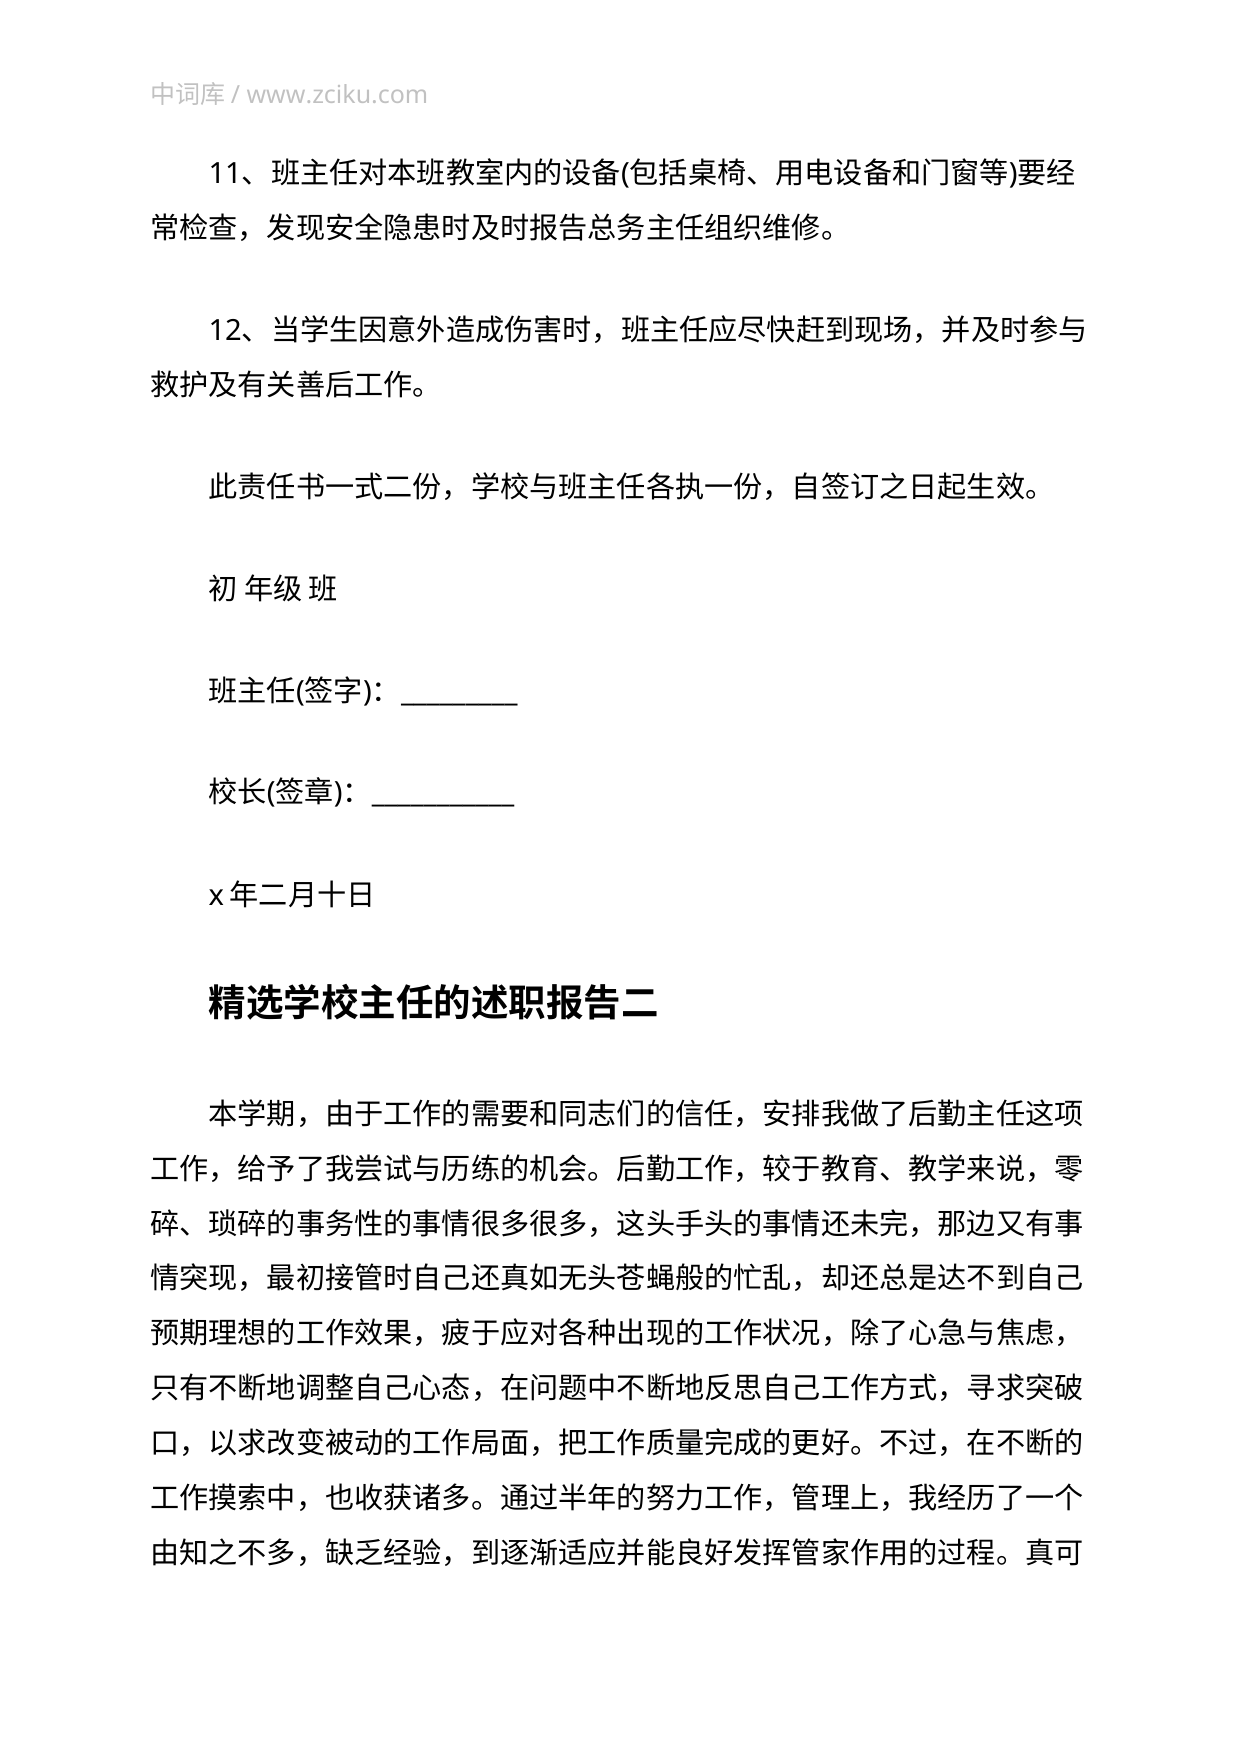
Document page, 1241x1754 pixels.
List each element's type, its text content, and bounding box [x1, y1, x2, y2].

text 精选学校主任的述职报告二 [150, 973, 1090, 1027]
text 此责任书一式二份，学校与班主任各执一份，自签订之日起生效。 [150, 463, 1090, 506]
text 班主任(签字)：_________ [150, 667, 1090, 709]
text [150, 1090, 1090, 1572]
text 12、当学生因意外造成伤害时，班主任应尽快赶到现场，并及时参与救护及有关善后工作。 [150, 307, 1090, 404]
text x年二月十日 [150, 871, 1090, 913]
text 校长(签章)：___________ [150, 769, 1090, 811]
text 11、班主任对本班教室内的设备(包括桌椅、用电设备和门窗等)要经常检查，发现安全隐患时及时报告总务主任组织维修。 [150, 150, 1090, 247]
text 初 年级 班 [150, 565, 1090, 608]
